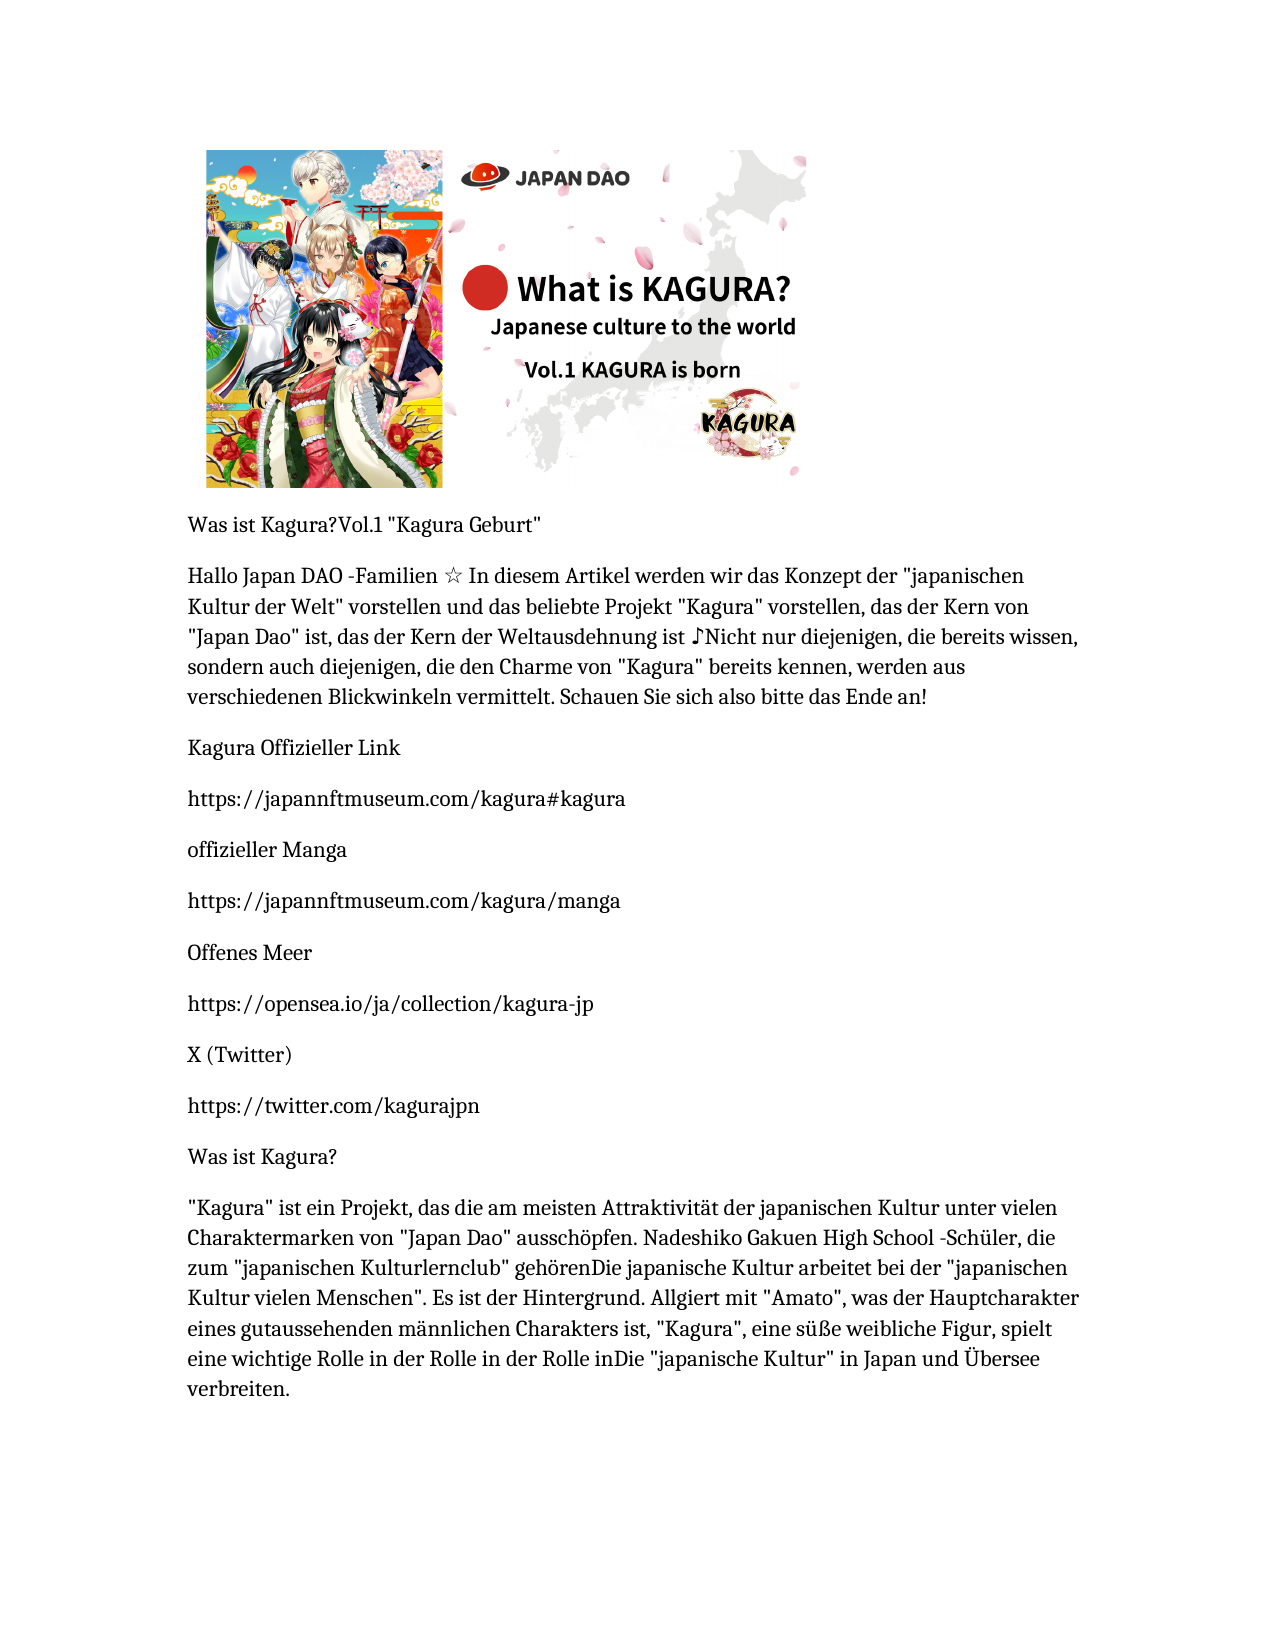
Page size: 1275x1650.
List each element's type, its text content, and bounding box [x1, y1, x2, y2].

picture [206, 150, 807, 488]
text Was ist Kagura? [187, 1143, 1087, 1170]
text Hallo Japan DAO -Familien ☆ In diesem Artikel werden wir das Konzept der "japanischen Kultur der Welt" vorstellen und das beliebte Projekt "Kagura" vorstellen, das der Kern von "Japan Dao" ist, das der Kern der Weltausdehnung ist ♪Nicht nur diejenigen, die bereits wissen, sondern auch diejenigen, die den Charme von "Kagura" bereits kennen, werden aus verschiedenen Blickwinkeln vermittelt. Schauen Sie sich also bitte das Ende an! [187, 563, 1087, 710]
text "Kagura" ist ein Projekt, das die am meisten Attraktivität der japanischen Kultur unter vielen Charaktermarken von "Japan Dao" ausschöpfen. Nadeshiko Gakuen High School -Schüler, die zum "japanischen Kulturlernclub" gehörenDie japanische Kultur arbeitet bei der "japanischen Kultur vielen Menschen". Es ist der Hintergrund. Allgiert mit "Amato", was der Hauptcharakter eines gutaussehenden männlichen Charakters ist, "Kagura", eine süße weibliche Figur, spielt eine wichtige Rolle in der Rolle in der Rolle inDie "japanische Kultur" in Japan und Übersee verbreiten. [187, 1194, 1087, 1402]
text https://opensea.io/ja/collection/kagura-jp [187, 990, 1087, 1017]
text https://twitter.com/kagurajpn [187, 1092, 1087, 1119]
text offizieller Manga [187, 837, 1087, 863]
text https://japannftmuseum.com/kagura/manga [187, 888, 1087, 914]
text Was ist Kagura?Vol.1 "Kagura Geburt" [187, 512, 1087, 538]
text Kagura Offizieller Link [187, 735, 1087, 761]
text X (Twitter) [187, 1041, 1087, 1068]
text https://japannftmuseum.com/kagura#kagura [187, 786, 1087, 812]
text Offenes Meer [187, 939, 1087, 966]
